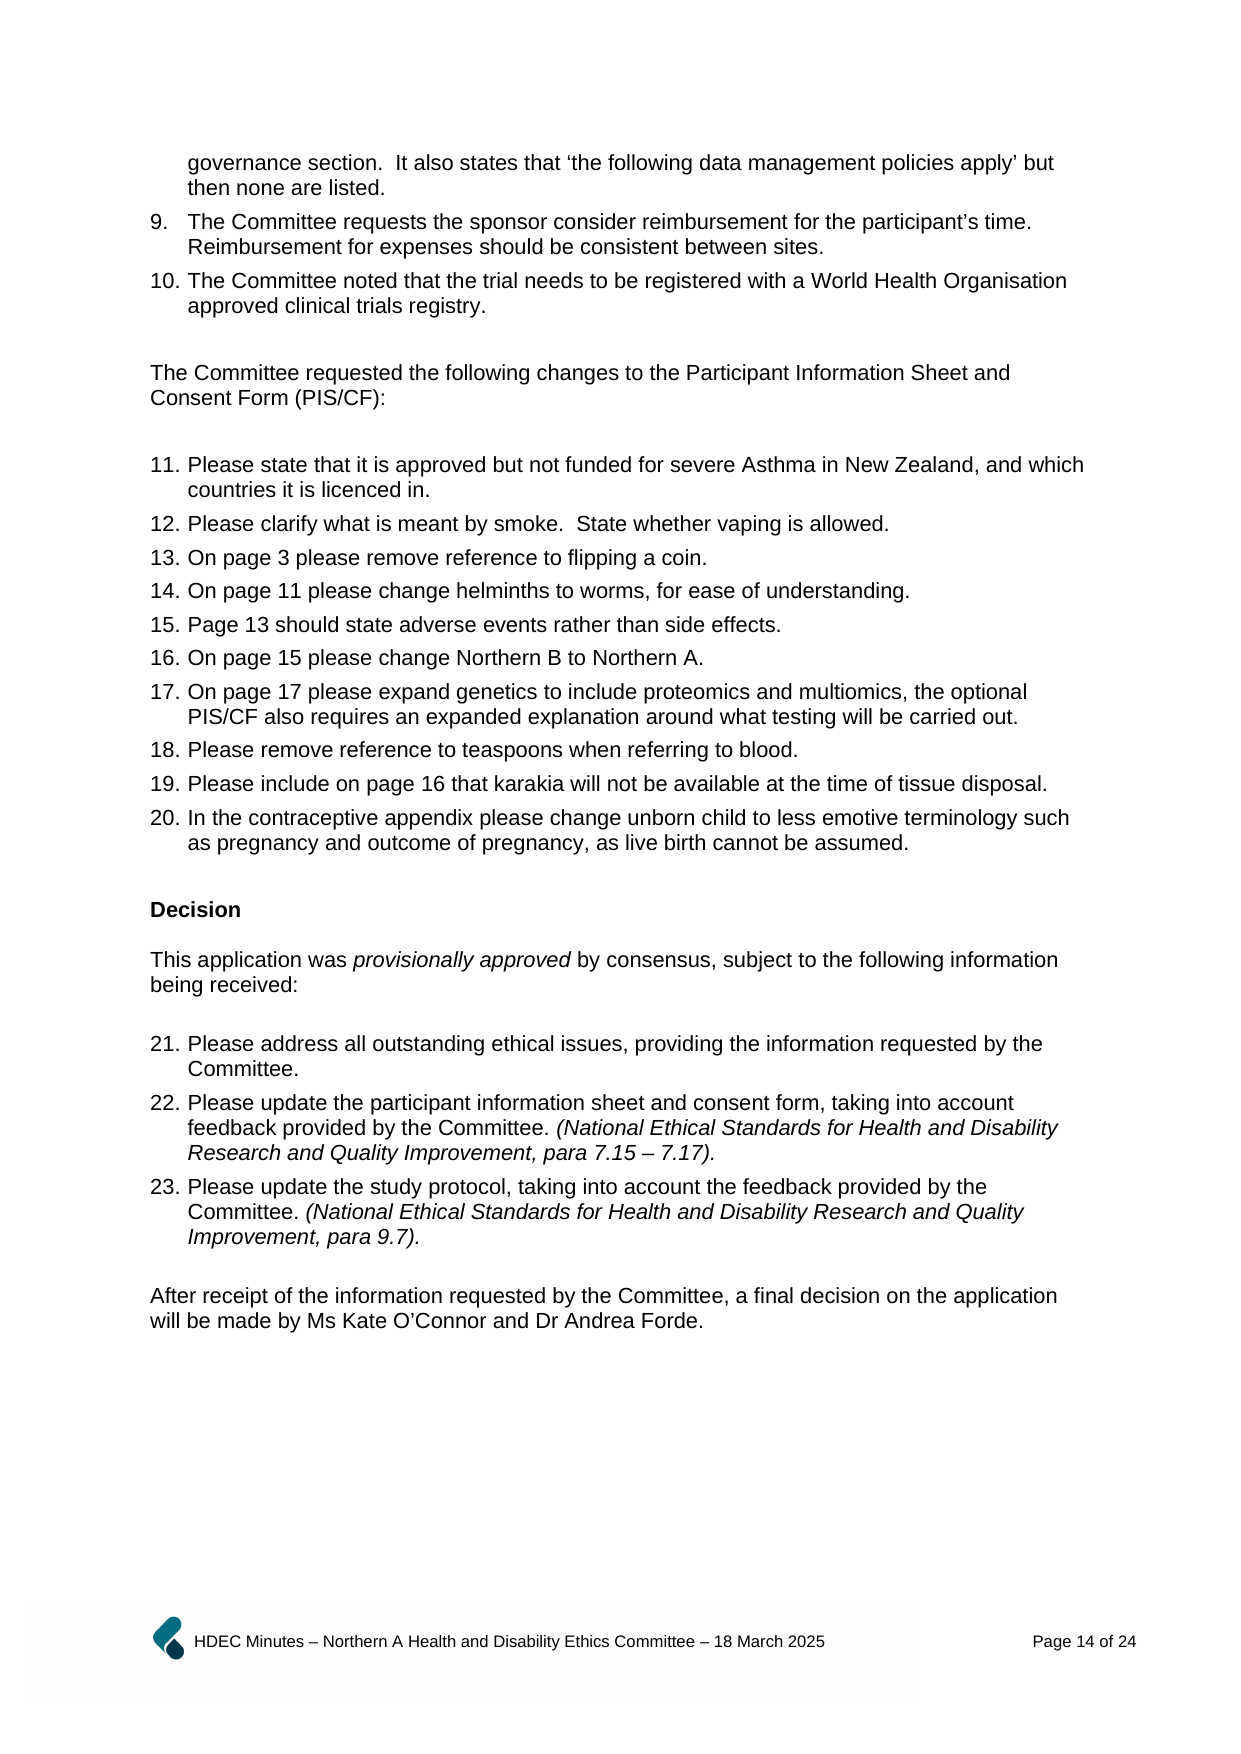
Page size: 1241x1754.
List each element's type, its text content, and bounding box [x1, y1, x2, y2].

list Please remove reference to teaspoons when referring to blood. [150, 737, 1090, 762]
text Decision [150, 897, 1090, 922]
list On page 15 please change Northern B to Northern A. [150, 645, 1090, 670]
picture [30, 1603, 915, 1702]
list On page 3 please remove reference to flipping a coin. [150, 544, 1090, 569]
list The Committee requests the sponsor consider reimbursement for the participant’s time. Reimbursement for expenses should be consistent between sites. [150, 209, 1090, 259]
list On page 17 please expand genetics to include proteomics and multiomics, the optional PIS/CF also requires an expanded explanation around what testing will be carried out. [150, 678, 1090, 729]
list Please update the study protocol, taking into account the feedback provided by the Committee. (National Ethical Standards for Health and Disability Research and Quality Improvement, para 9.7). [150, 1174, 1090, 1249]
list Please include on page 16 that karakia will not be available at the time of tissue disposal. [150, 771, 1090, 796]
list Please state that it is approved but not funded for severe Asthma in New Zealand, and which countries it is licenced in. [150, 452, 1090, 502]
list Page 13 should state adverse events rather than side effects. [150, 611, 1090, 637]
list Please address all outstanding ethical issues, providing the information requested by the Committee. [150, 1031, 1090, 1081]
list Please update the participant information sheet and consent form, taking into account feedback provided by the Committee. (National Ethical Standards for Health and Disability Research and Quality Improvement, para 7.15 – 7.17). [150, 1090, 1090, 1165]
text This application was provisionally approved by consensus, subject to the following information being received: [150, 947, 1090, 997]
list In the contraceptive appendix please change unborn child to less emotive terminology such as pregnancy and outcome of pregnancy, as live birth cannot be assumed. [150, 804, 1090, 855]
list Please clarify what is meant by smoke. State whether vaping is allowed. [150, 511, 1090, 536]
list On page 11 please change helminths to worms, for ease of understanding. [150, 578, 1090, 603]
text After receipt of the information requested by the Committee, a final decision on the application will be made by Ms Kate O’Connor and Dr Andrea Forde. [150, 1283, 1090, 1333]
list The Committee noted that the trial needs to be registered with a World Health Organisation approved clinical trials registry. [150, 267, 1090, 318]
text The Committee requested the following changes to the Participant Information Sheet and Consent Form (PIS/CF): [150, 360, 1090, 410]
